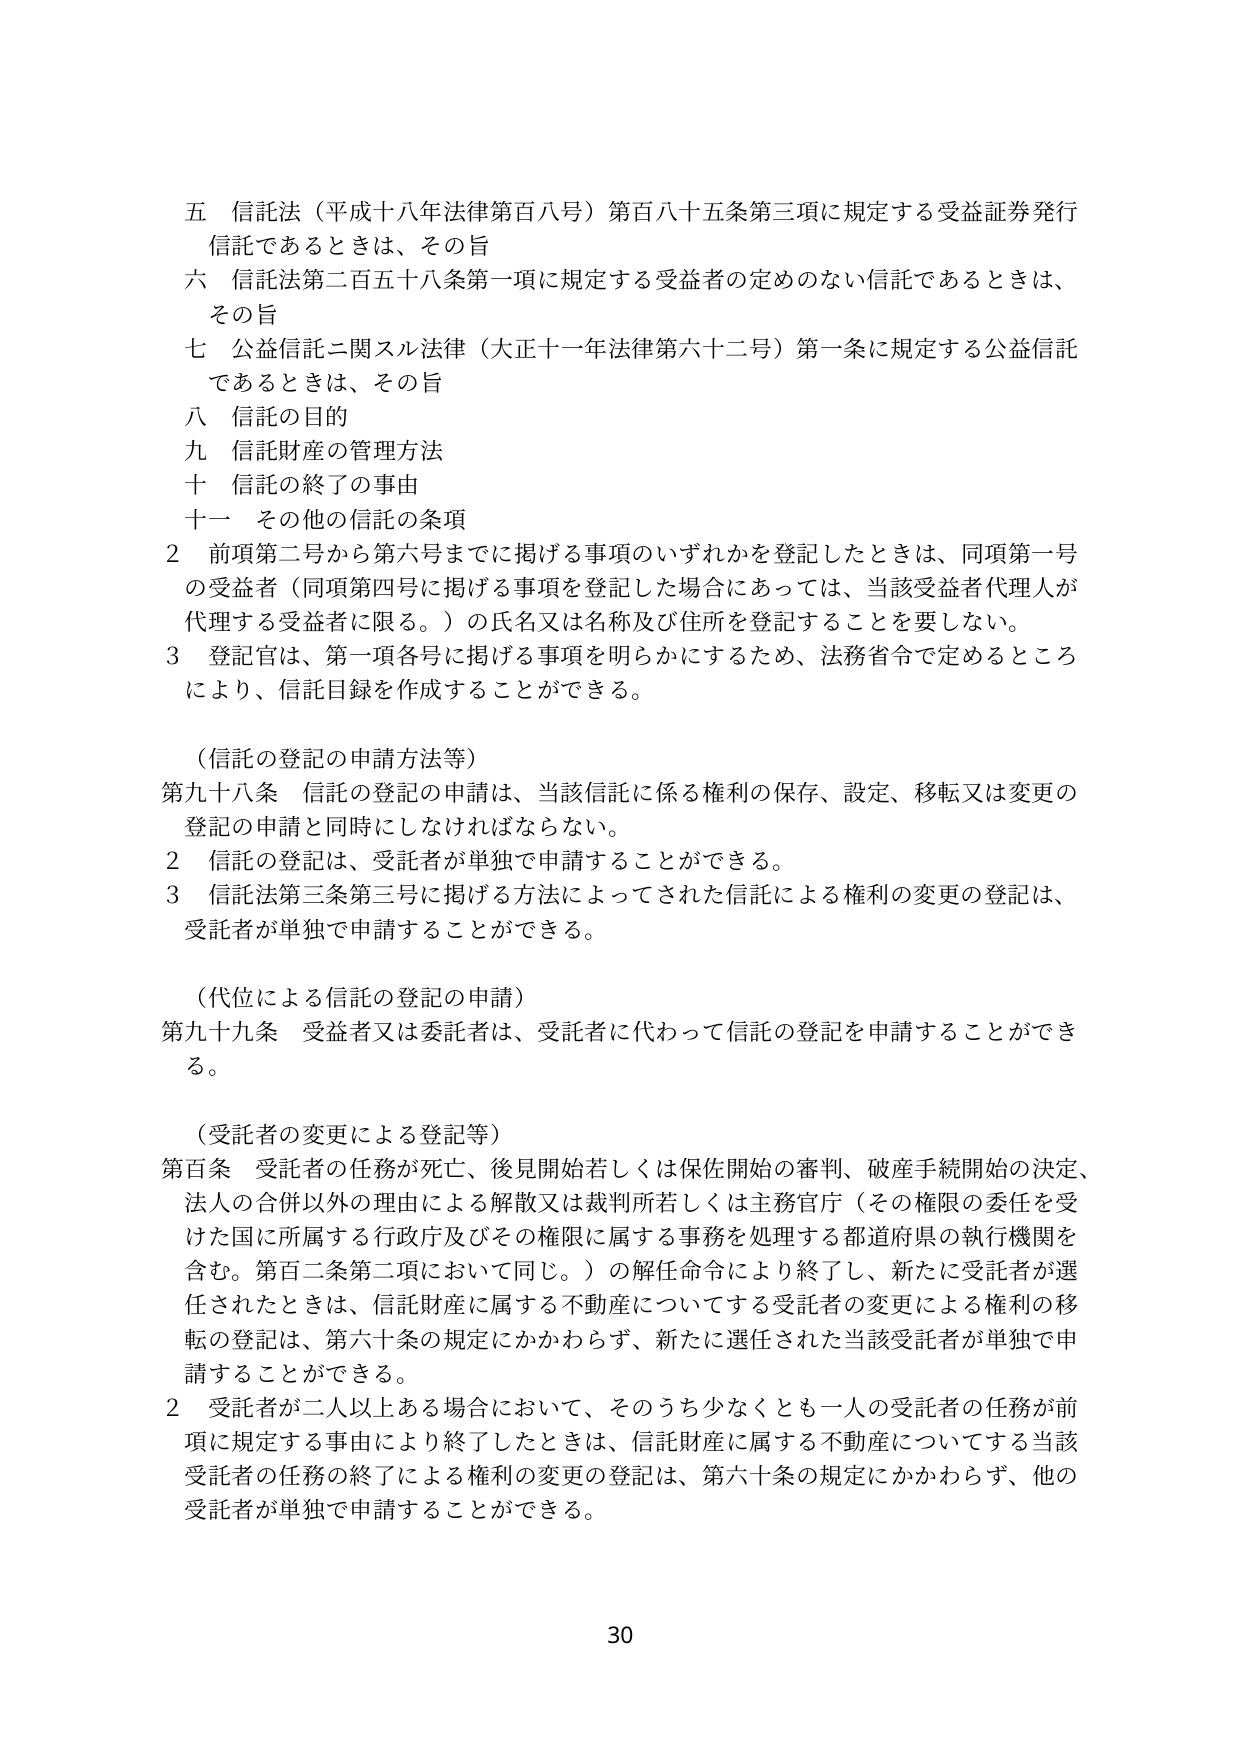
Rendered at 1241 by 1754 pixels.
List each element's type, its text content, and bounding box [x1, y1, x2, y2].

text ２ 前項第二号から第六号までに掲げる事項のいずれかを登記したときは、同項第一号の受益者（同項第四号に掲げる事項を登記した場合にあっては、当該受益者代理人が代理する受益者に限る。）の氏名又は名称及び住所を登記することを要しない。 [161, 535, 1079, 638]
text ２ 受託者が二人以上ある場合において、そのうち少なくとも一人の受託者の任務が前項に規定する事由により終了したときは、信託財産に属する不動産についてする当該受託者の任務の終了による権利の変更の登記は、第六十条の規定にかかわらず、他の受託者が単独で申請することができる。 [161, 1389, 1079, 1526]
text （代位による信託の登記の申請） [184, 979, 1079, 1014]
text 第九十九条 受益者又は委託者は、受託者に代わって信託の登記を申請することができる。 [161, 1014, 1079, 1082]
text 九 信託財産の管理方法 [184, 433, 1079, 467]
text 第九十八条 信託の登記の申請は、当該信託に係る権利の保存、設定、移転又は変更の登記の申請と同時にしなければならない。 [161, 774, 1079, 843]
text 七 公益信託ニ関スル法律（大正十一年法律第六十二号）第一条に規定する公益信託であるときは、その旨 [184, 330, 1079, 399]
text ３ 登記官は、第一項各号に掲げる事項を明らかにするため、法務省令で定めるところにより、信託目録を作成することができる。 [161, 638, 1079, 706]
text 十一 その他の信託の条項 [184, 501, 1079, 535]
text 五 信託法（平成十八年法律第百八号）第百八十五条第三項に規定する受益証券発行信託であるときは、その旨 [184, 194, 1079, 262]
text 六 信託法第二百五十八条第一項に規定する受益者の定めのない信託であるときは、その旨 [184, 262, 1079, 330]
text 八 信託の目的 [184, 399, 1079, 433]
text ２ 信託の登記は、受託者が単独で申請することができる。 [161, 843, 1079, 877]
text （信託の登記の申請方法等） [184, 740, 1079, 774]
text （受託者の変更による登記等） [184, 1116, 1079, 1150]
text 第百条 受託者の任務が死亡、後見開始若しくは保佐開始の審判、破産手続開始の決定、法人の合併以外の理由による解散又は裁判所若しくは主務官庁（その権限の委任を受けた国に所属する行政庁及びその権限に属する事務を処理する都道府県の執行機関を含む。第百二条第二項において同じ。）の解任命令により終了し、新たに受託者が選任されたときは、信託財産に属する不動産についてする受託者の変更による権利の移転の登記は、第六十条の規定にかかわらず、新たに選任された当該受託者が単独で申請することができる。 [161, 1150, 1079, 1389]
text 十 信託の終了の事由 [184, 467, 1079, 501]
text ３ 信託法第三条第三号に掲げる方法によってされた信託による権利の変更の登記は、受託者が単独で申請することができる。 [161, 877, 1079, 945]
